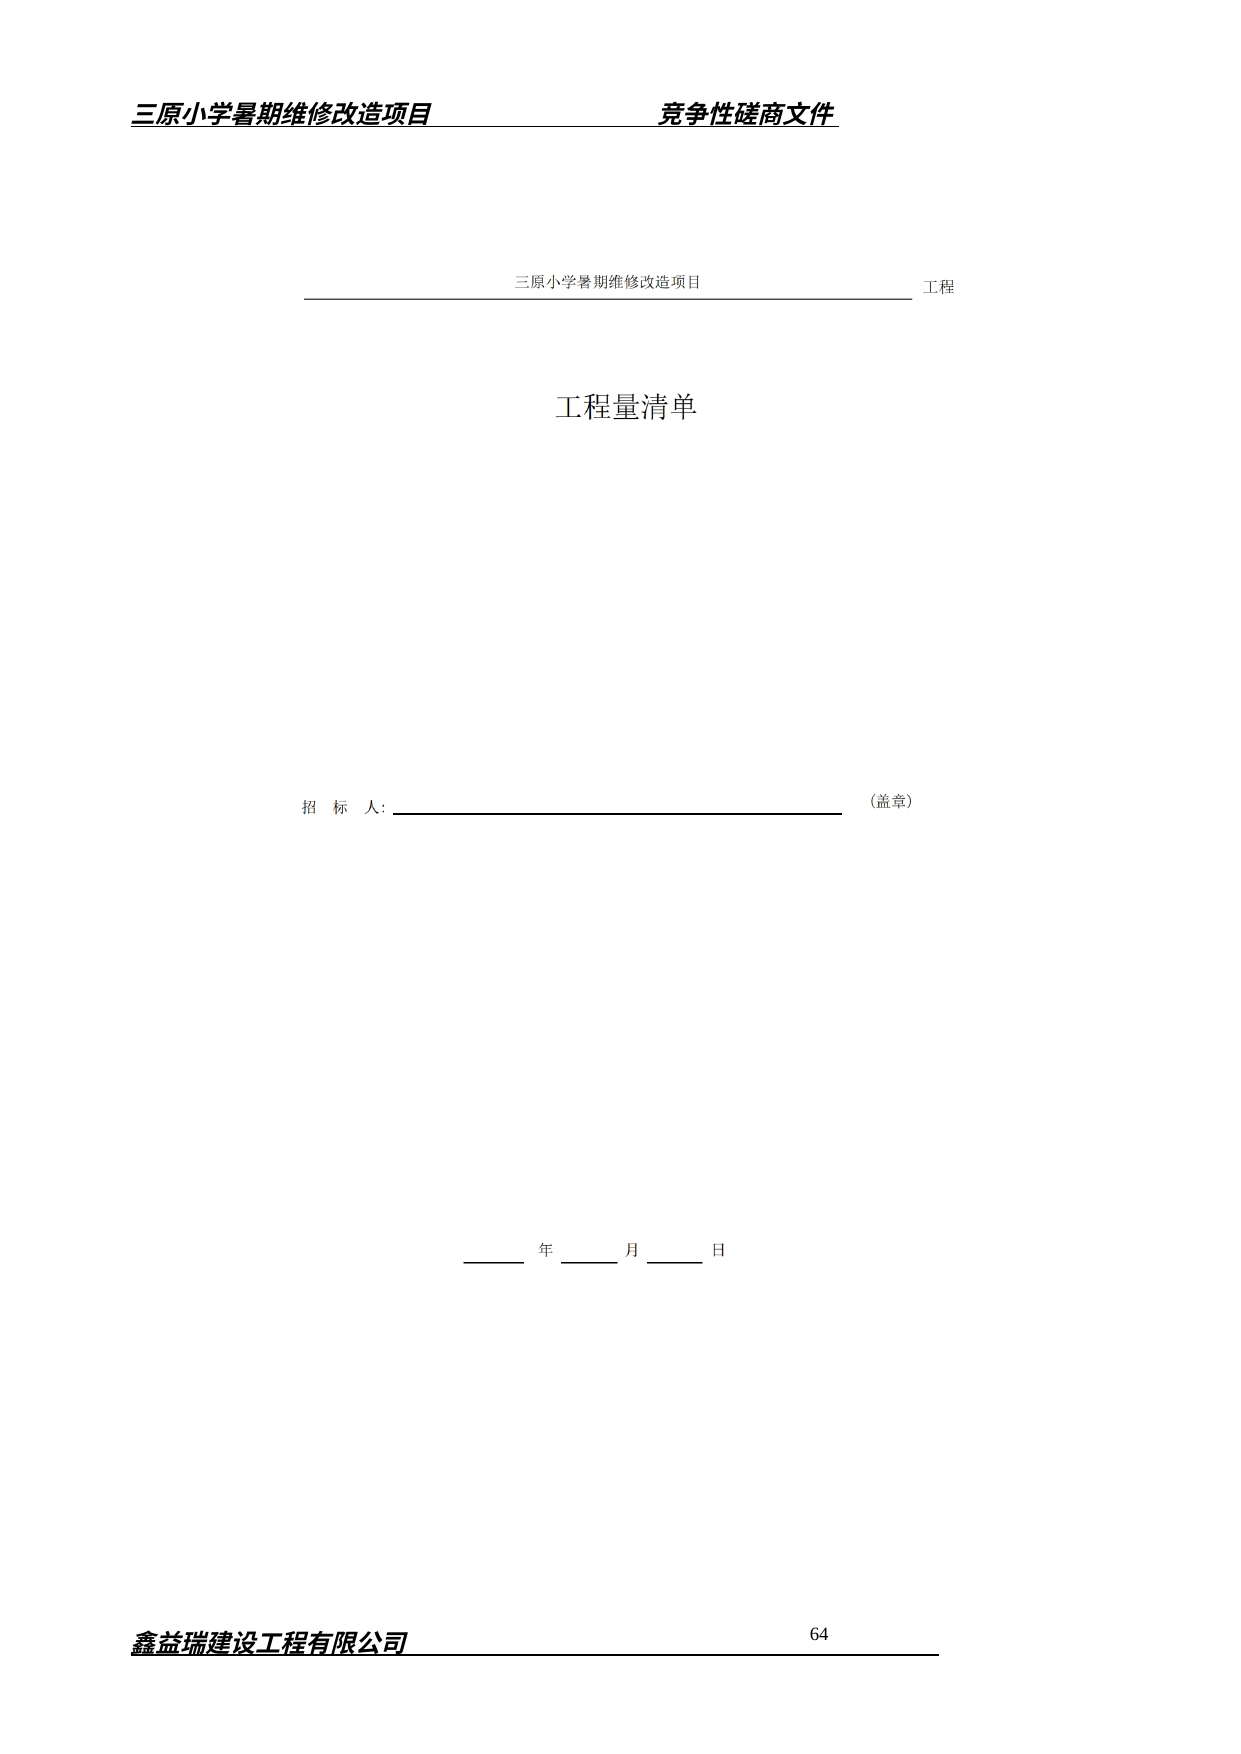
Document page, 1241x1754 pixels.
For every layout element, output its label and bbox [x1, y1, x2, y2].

picture [131, 162, 1109, 1428]
